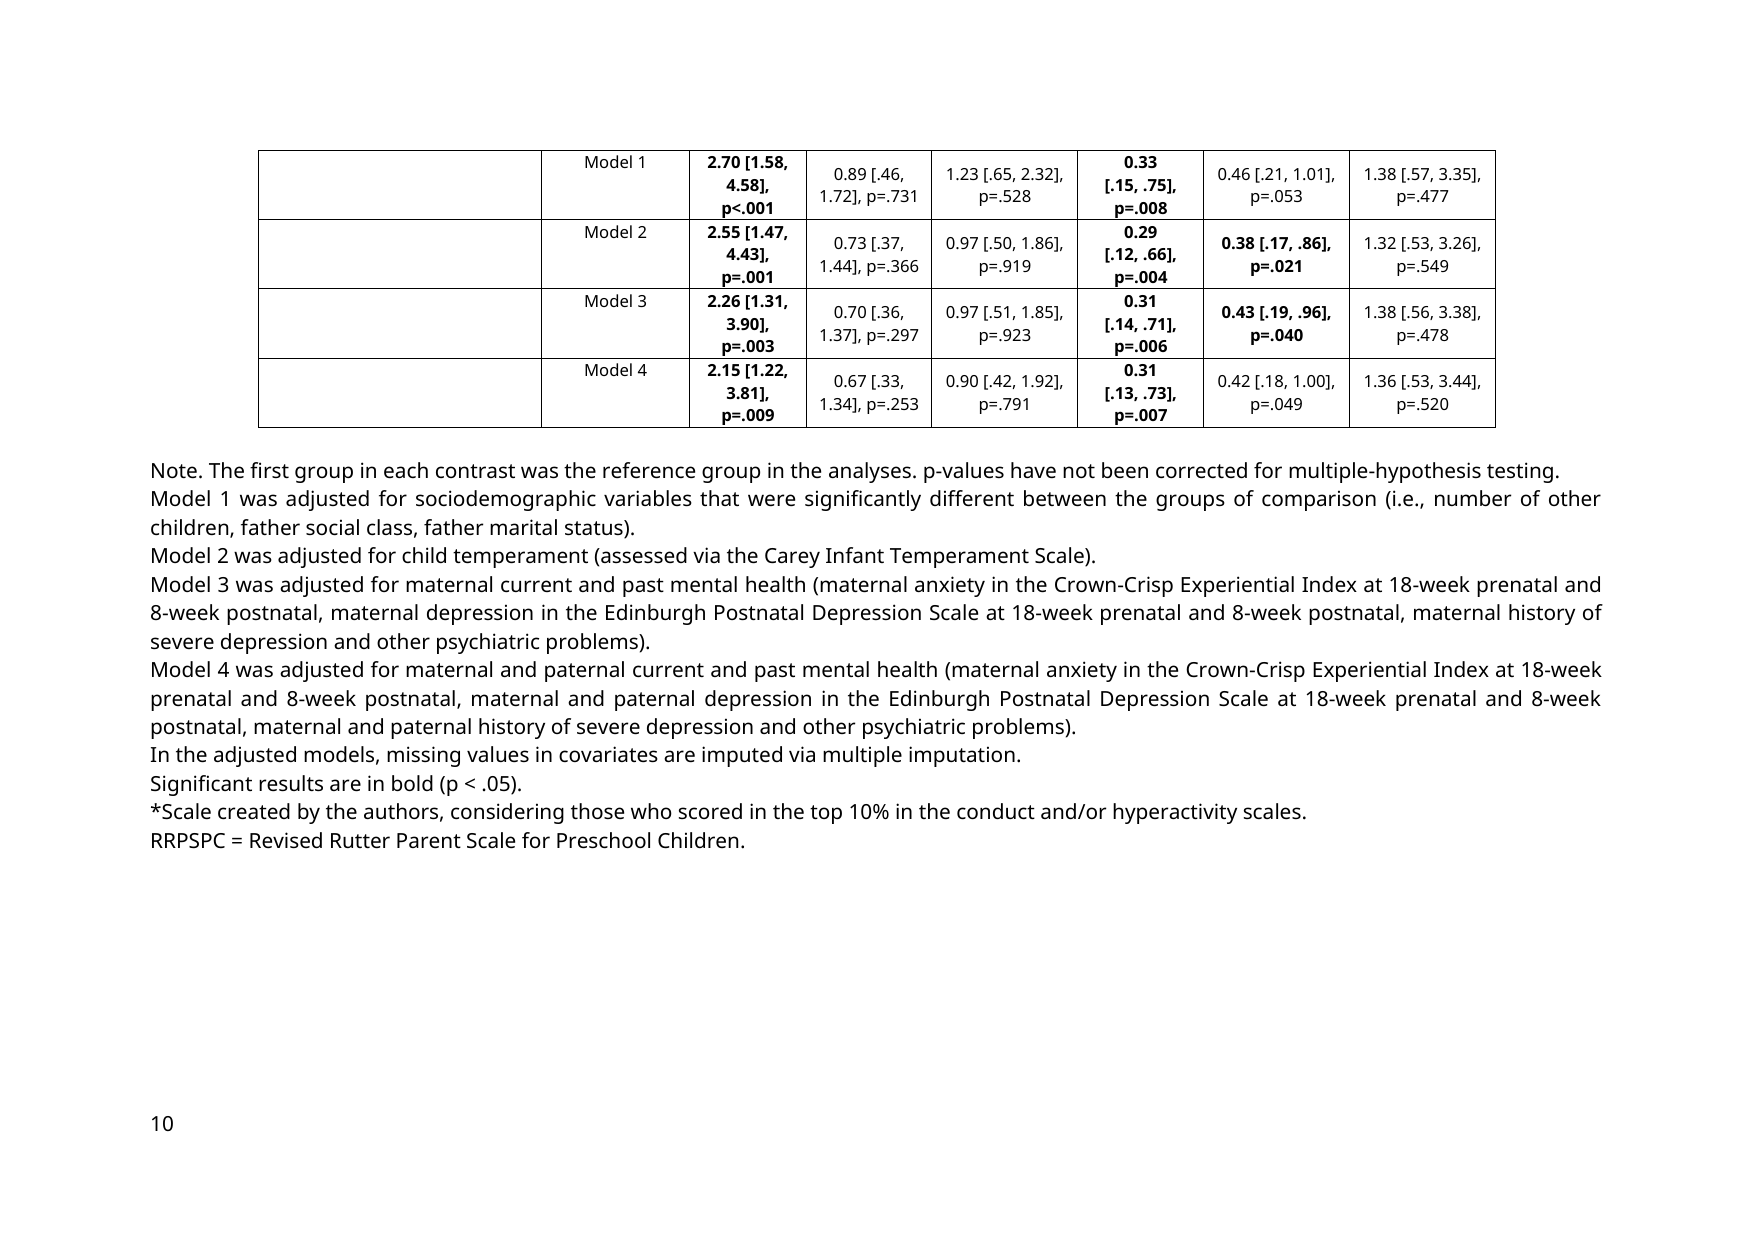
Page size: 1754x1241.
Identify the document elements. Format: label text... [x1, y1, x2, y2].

table_cell 0.42 [.18, 1.00], p=.049 [1204, 359, 1349, 427]
table_cell 0.46 [.21, 1.01], p=.053 [1204, 151, 1349, 219]
table_cell 0.31 [.14, .71], p=.006 [1078, 289, 1203, 357]
table_cell 0.29 [.12, .66], p=.004 [1078, 220, 1203, 288]
table_cell 0.33 [.15, .75], p=.008 [1078, 151, 1203, 219]
table_cell 2.70 [1.58, 4.58], p<.001 [690, 151, 806, 219]
text RRPSPC = Revised Rutter Parent Scale for Preschool Children. [150, 826, 1604, 854]
table_cell Model 4 [542, 359, 689, 427]
table_cell Model 1 [542, 151, 689, 219]
text Model 2 was adjusted for child temperament (assessed via the Carey Infant Temperament Scale). [150, 541, 1604, 570]
table_cell 0.38 [.17, .86], p=.021 [1204, 220, 1349, 288]
table_cell [259, 220, 541, 288]
table_cell [259, 359, 541, 427]
text Model 4 was adjusted for maternal and paternal current and past mental health (maternal anxiety in the Crown-Crisp Experiential Index at 18-week prenatal and 8-week postnatal, maternal and paternal depression in the Edinburgh Postnatal Depression Scale at 18-week prenatal and 8-week postnatal, maternal and paternal history of severe depression and other psychiatric problems). [150, 655, 1604, 741]
table_cell 2.55 [1.47, 4.43], p=.001 [690, 220, 806, 288]
table_cell 0.73 [.37, 1.44], p=.366 [807, 220, 931, 288]
table_cell 1.32 [.53, 3.26], p=.549 [1350, 220, 1495, 288]
table_cell Model 3 [542, 289, 689, 357]
table_cell 0.90 [.42, 1.92], p=.791 [932, 359, 1077, 427]
table_cell 1.38 [.57, 3.35], p=.477 [1350, 151, 1495, 219]
table_cell 2.26 [1.31, 3.90], p=.003 [690, 289, 806, 357]
text Significant results are in bold (p < .05). [150, 769, 1604, 797]
table_cell 0.67 [.33, 1.34], p=.253 [807, 359, 931, 427]
text Note. The first group in each contrast was the reference group in the analyses. p-values have not been corrected for multiple-hypothesis testing. [150, 456, 1604, 484]
table_cell 0.89 [.46, 1.72], p=.731 [807, 151, 931, 219]
table_cell 0.43 [.19, .96], p=.040 [1204, 289, 1349, 357]
table_cell 0.70 [.36, 1.37], p=.297 [807, 289, 931, 357]
text *Scale created by the authors, considering those who scored in the top 10% in the conduct and/or hyperactivity scales. [150, 797, 1604, 826]
table_cell [259, 289, 541, 357]
table_cell 1.38 [.56, 3.38], p=.478 [1350, 289, 1495, 357]
table_cell 0.97 [.50, 1.86], p=.919 [932, 220, 1077, 288]
table_cell Model 2 [542, 220, 689, 288]
text Model 1 was adjusted for sociodemographic variables that were significantly different between the groups of comparison (i.e., number of other children, father social class, father marital status). [150, 484, 1604, 541]
text Model 3 was adjusted for maternal current and past mental health (maternal anxiety in the Crown-Crisp Experiential Index at 18-week prenatal and 8-week postnatal, maternal depression in the Edinburgh Postnatal Depression Scale at 18-week prenatal and 8-week postnatal, maternal history of severe depression and other psychiatric problems). [150, 570, 1604, 655]
text In the adjusted models, missing values in covariates are imputed via multiple imputation. [150, 741, 1604, 769]
table_cell 2.15 [1.22, 3.81], p=.009 [690, 359, 806, 427]
table_cell 1.23 [.65, 2.32], p=.528 [932, 151, 1077, 219]
table_cell 0.31 [.13, .73], p=.007 [1078, 359, 1203, 427]
table_cell 0.97 [.51, 1.85], p=.923 [932, 289, 1077, 357]
table_cell [259, 151, 541, 219]
table_cell 1.36 [.53, 3.44], p=.520 [1350, 359, 1495, 427]
